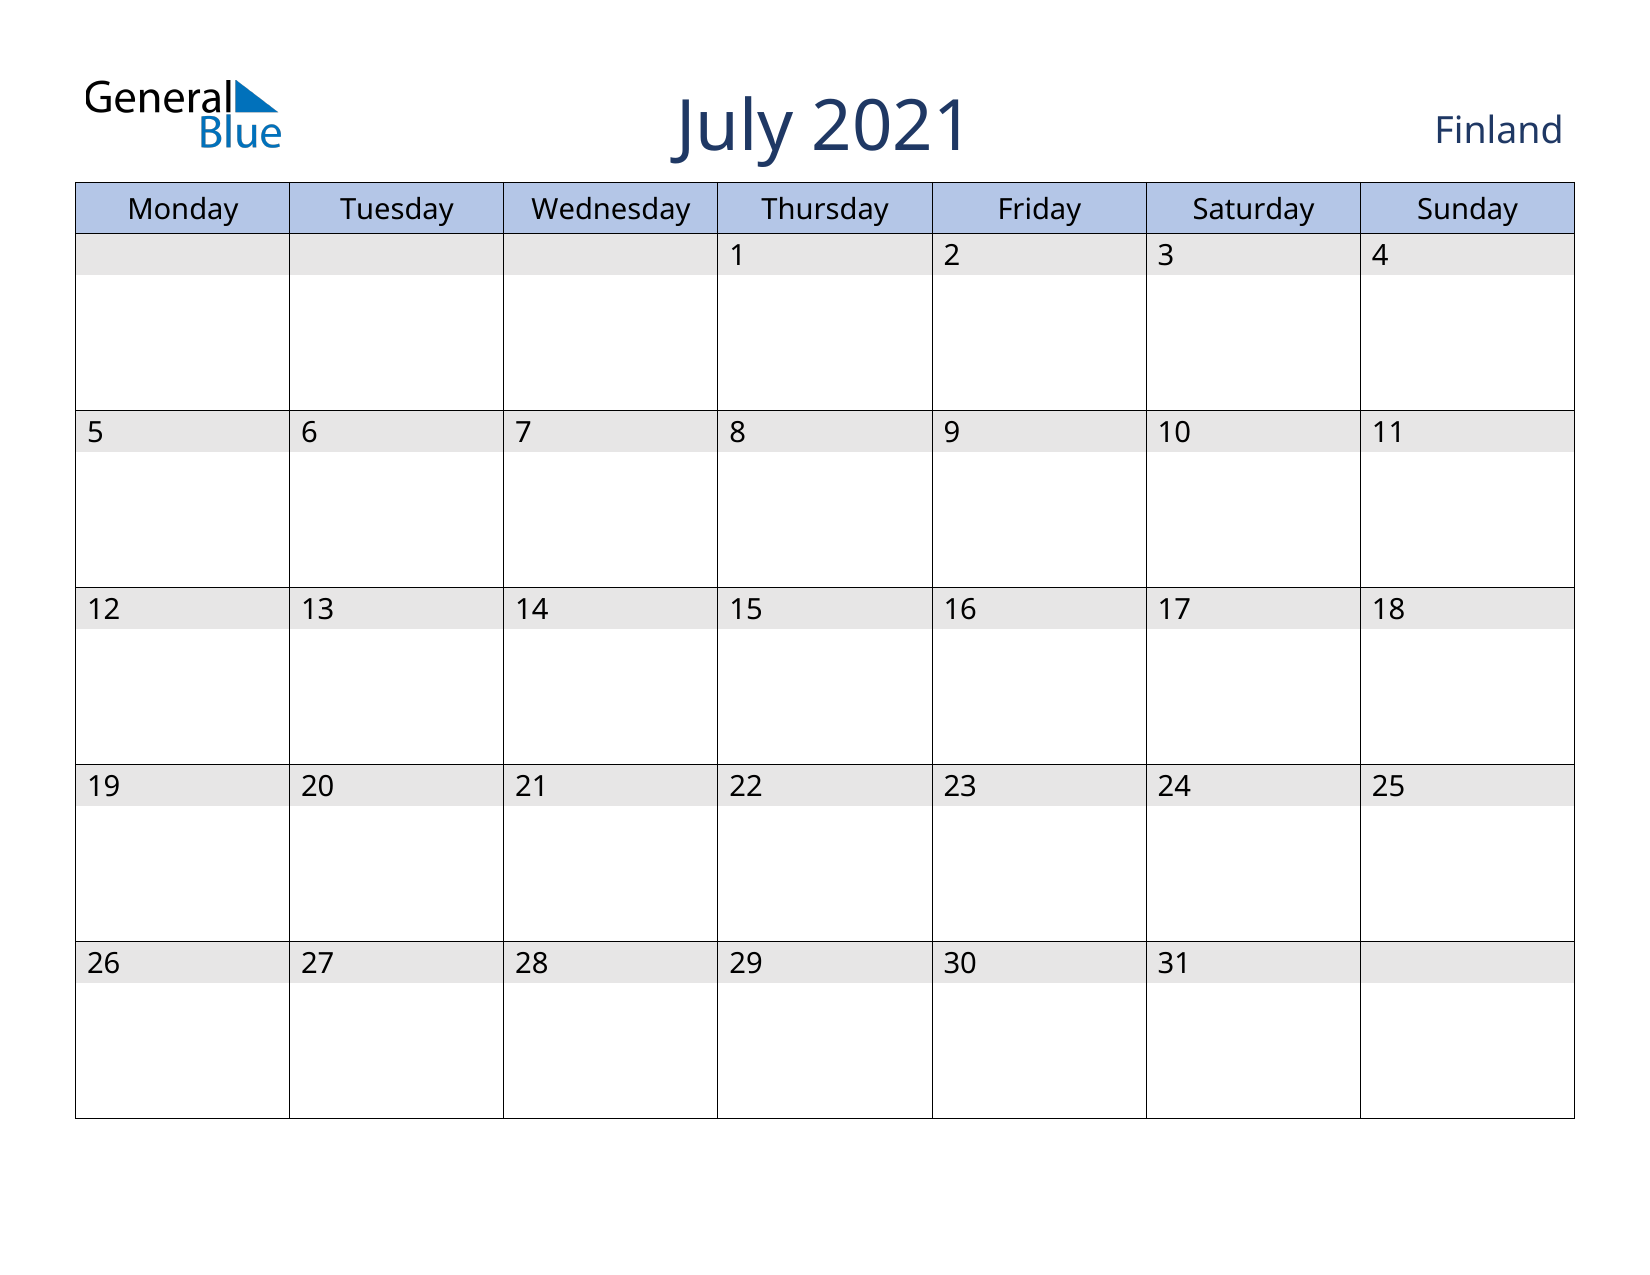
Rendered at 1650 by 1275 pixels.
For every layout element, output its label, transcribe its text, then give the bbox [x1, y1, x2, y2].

table_cell 25 [1361, 765, 1574, 806]
table_cell [933, 629, 1146, 764]
table_cell 29 [718, 942, 932, 983]
table_cell 28 [504, 942, 717, 983]
picture [86, 80, 281, 148]
table_cell [504, 452, 717, 587]
table_cell [504, 234, 717, 275]
table_cell [1147, 275, 1360, 410]
table_cell [1361, 629, 1574, 764]
table_cell [504, 806, 717, 941]
table_cell [290, 983, 503, 1118]
table_cell [718, 629, 932, 764]
table_cell [718, 452, 932, 587]
table_cell [504, 275, 717, 410]
table_cell 16 [933, 588, 1146, 629]
table_header July 2021 [504, 75, 1146, 182]
table_header [76, 75, 503, 182]
table_cell 2 [933, 234, 1146, 275]
table_cell [718, 275, 932, 410]
table_cell [718, 983, 932, 1118]
table_cell 18 [1361, 588, 1574, 629]
table_cell 3 [1147, 234, 1360, 275]
table_cell 1 [718, 234, 932, 275]
table_cell [1147, 452, 1360, 587]
table_cell [1147, 983, 1360, 1118]
table_cell [290, 452, 503, 587]
table_cell 19 [76, 765, 289, 806]
table_cell [933, 452, 1146, 587]
table_cell 21 [504, 765, 717, 806]
table_cell 12 [76, 588, 289, 629]
table_cell 8 [718, 411, 932, 452]
table_cell [933, 275, 1146, 410]
table_cell [290, 275, 503, 410]
table_cell 6 [290, 411, 503, 452]
table_cell 31 [1147, 942, 1360, 983]
table_cell [1361, 275, 1574, 410]
table_cell 10 [1147, 411, 1360, 452]
table_cell [76, 234, 289, 275]
table_cell [76, 806, 289, 941]
table_cell 13 [290, 588, 503, 629]
table_cell Friday [933, 183, 1146, 233]
table_cell [1147, 806, 1360, 941]
table_cell [76, 983, 289, 1118]
table_cell Tuesday [290, 183, 503, 233]
table_cell Monday [76, 183, 289, 233]
table_cell 17 [1147, 588, 1360, 629]
table_cell 24 [1147, 765, 1360, 806]
table_cell 11 [1361, 411, 1574, 452]
table_cell [504, 629, 717, 764]
table_cell 26 [76, 942, 289, 983]
table_cell 27 [290, 942, 503, 983]
table_cell [718, 806, 932, 941]
table_cell [1147, 629, 1360, 764]
table_cell Thursday [718, 183, 932, 233]
table_cell 15 [718, 588, 932, 629]
table_header Finland [1146, 75, 1574, 182]
table_cell [290, 806, 503, 941]
table_cell [1361, 452, 1574, 587]
table_cell 23 [933, 765, 1146, 806]
table_cell 4 [1361, 234, 1574, 275]
table_cell [76, 452, 289, 587]
table_cell [290, 234, 503, 275]
table_cell [290, 629, 503, 764]
table_cell 5 [76, 411, 289, 452]
table_cell 7 [504, 411, 717, 452]
table_cell [76, 275, 289, 410]
table_cell Saturday [1147, 183, 1360, 233]
table_cell 9 [933, 411, 1146, 452]
table_cell Sunday [1361, 183, 1574, 233]
table_cell 30 [933, 942, 1146, 983]
table_cell 20 [290, 765, 503, 806]
table_cell [933, 983, 1146, 1118]
table_cell 22 [718, 765, 932, 806]
table_cell [504, 983, 717, 1118]
table_cell [1361, 983, 1574, 1118]
table_cell [1361, 942, 1574, 983]
table_cell 14 [504, 588, 717, 629]
table_cell Wednesday [504, 183, 717, 233]
table_cell [1361, 806, 1574, 941]
table_cell [933, 806, 1146, 941]
table_cell [76, 629, 289, 764]
